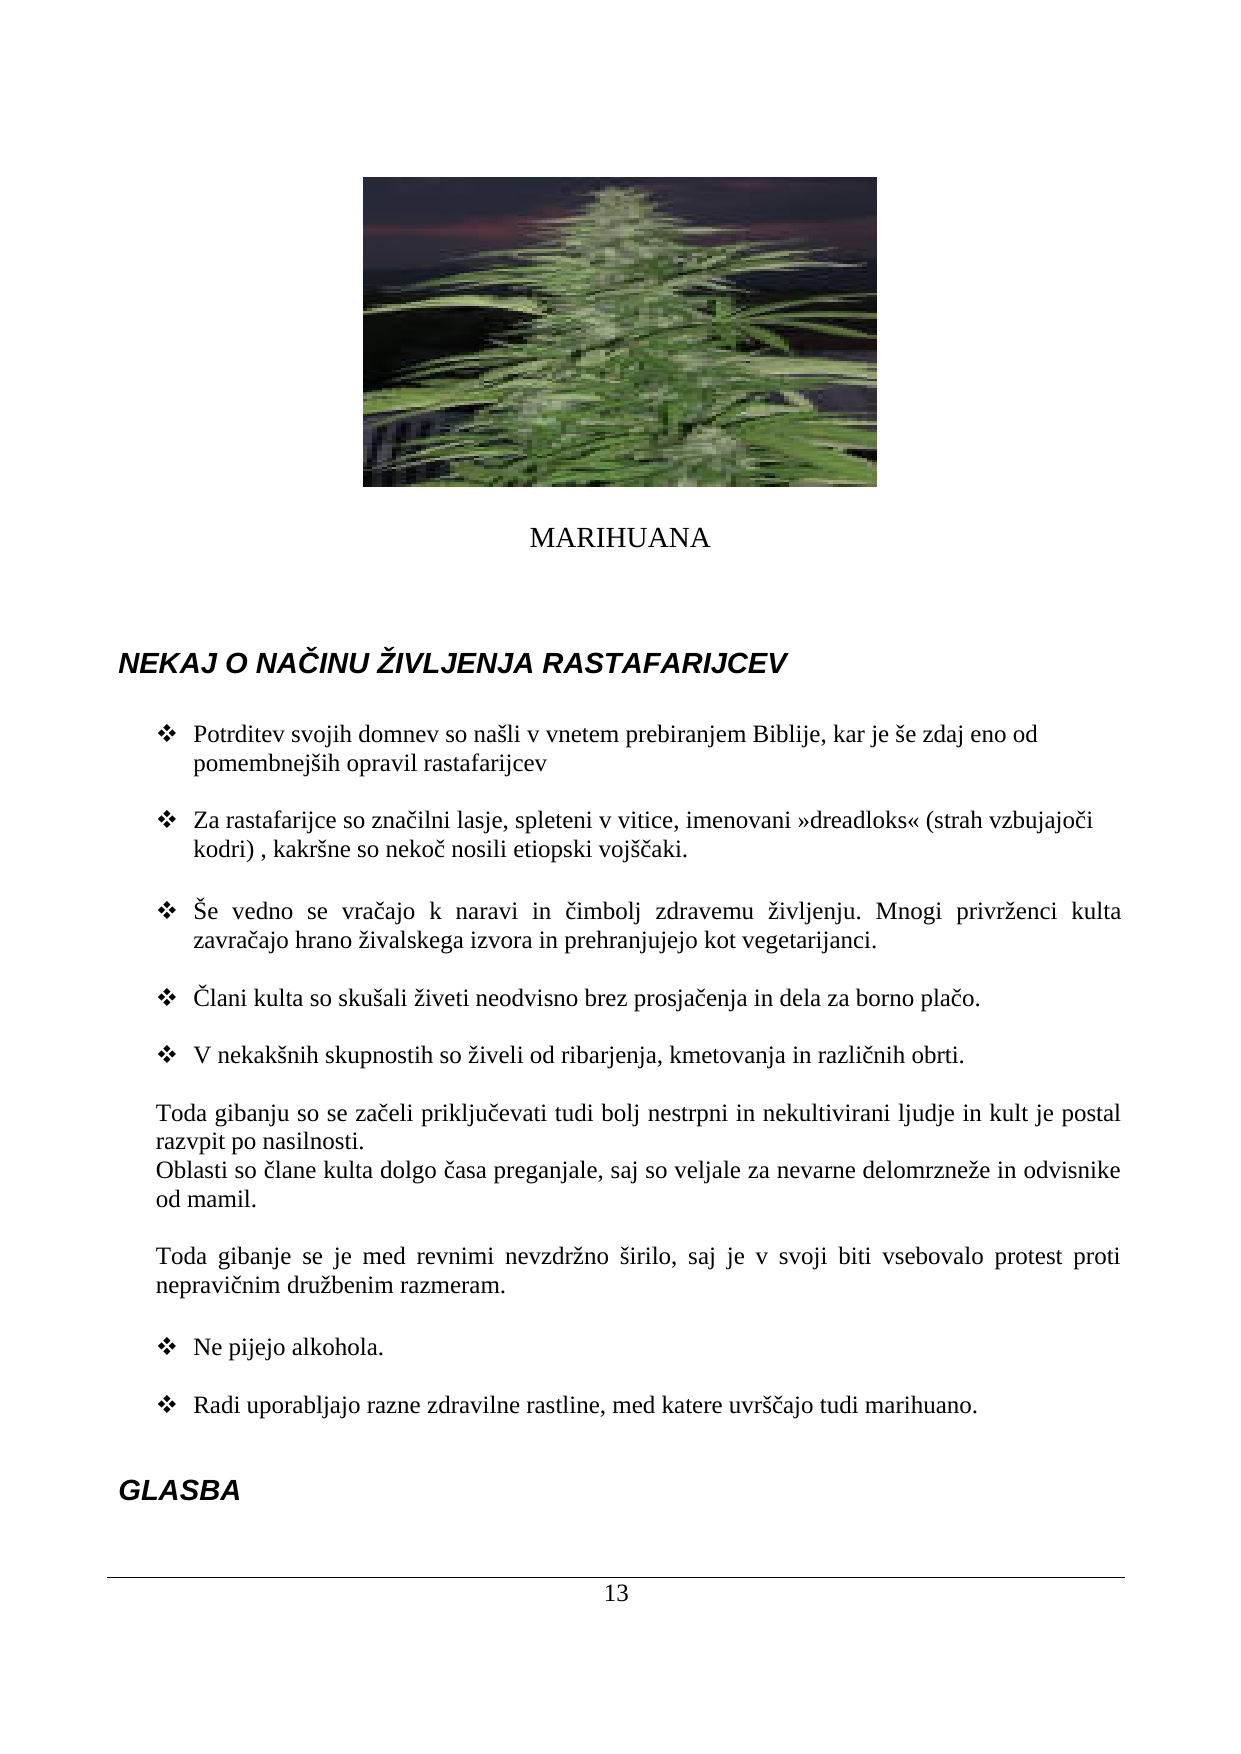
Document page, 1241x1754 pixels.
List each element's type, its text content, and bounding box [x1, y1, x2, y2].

subtitle GLASBA [118, 1472, 1122, 1506]
picture [363, 177, 877, 487]
list Za rastafarijce so značilni lasje, spleteni v vitice, imenovani »dreadloks« (strah vzbujajoči kodri) , kakršne so nekoč nosili etiopski vojščaki. [156, 805, 1122, 863]
list Ne pijejo alkohola. [156, 1332, 1122, 1361]
list Še vedno se vračajo k naravi in čimbolj zdravemu življenju. Mnogi privrženci kulta zavračajo hrano živalskega izvora in prehranjujejo kot vegetarijanci. [156, 896, 1122, 954]
text Oblasti so člane kulta dolgo časa preganjale, saj so veljale za nevarne delomrzneže in odvisnike od mamil. [156, 1155, 1122, 1213]
list Člani kulta so skušali živeti neodvisno brez prosjačenja in dela za borno plačo. [156, 983, 1122, 1011]
subtitle NEKAJ O NAČINU ŽIVLJENJA RASTAFARIJCEV [118, 646, 1122, 679]
list Radi uporabljajo razne zdravilne rastline, med katere uvrščajo tudi marihuano. [156, 1390, 1122, 1419]
text MARIHUANA [118, 520, 1122, 554]
text Toda gibanju so se začeli priključevati tudi bolj nestrpni in nekultivirani ljudje in kult je postal razvpit po nasilnosti. [156, 1098, 1122, 1155]
list Potrditev svojih domnev so našli v vnetem prebiranjem Biblije, kar je še zdaj eno od pomembnejših opravil rastafarijcev [156, 719, 1122, 777]
text Toda gibanje se je med revnimi nevzdržno širilo, saj je v svoji biti vsebovalo protest proti nepravičnim družbenim razmeram. [156, 1241, 1122, 1299]
list V nekakšnih skupnostih so živeli od ribarjenja, kmetovanja in različnih obrti. [156, 1040, 1122, 1069]
